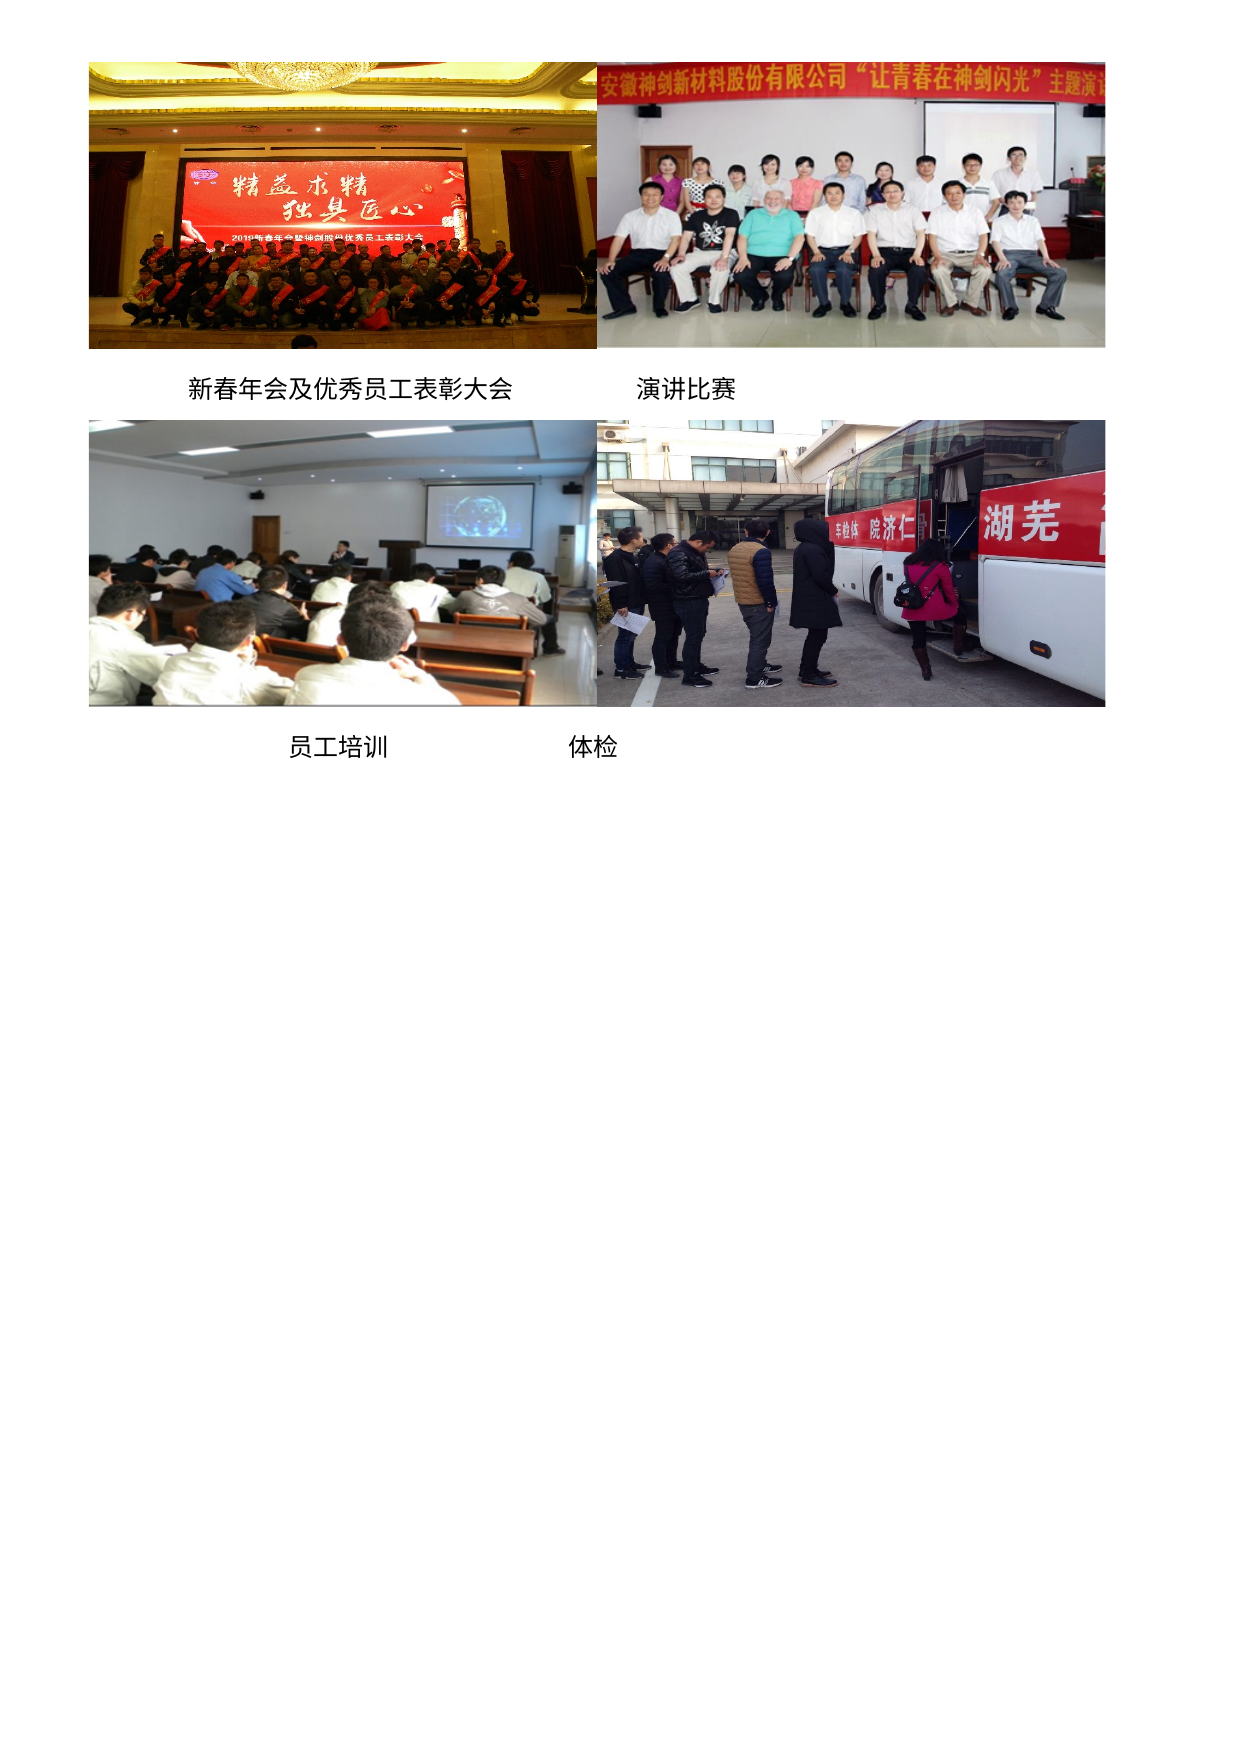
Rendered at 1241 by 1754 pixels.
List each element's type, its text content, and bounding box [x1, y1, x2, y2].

picture [88, 420, 1106, 707]
text 员工培训 体检 [89, 713, 1152, 778]
picture [88, 62, 1106, 349]
text 新春年会及优秀员工表彰大会 演讲比赛 [89, 355, 1152, 420]
